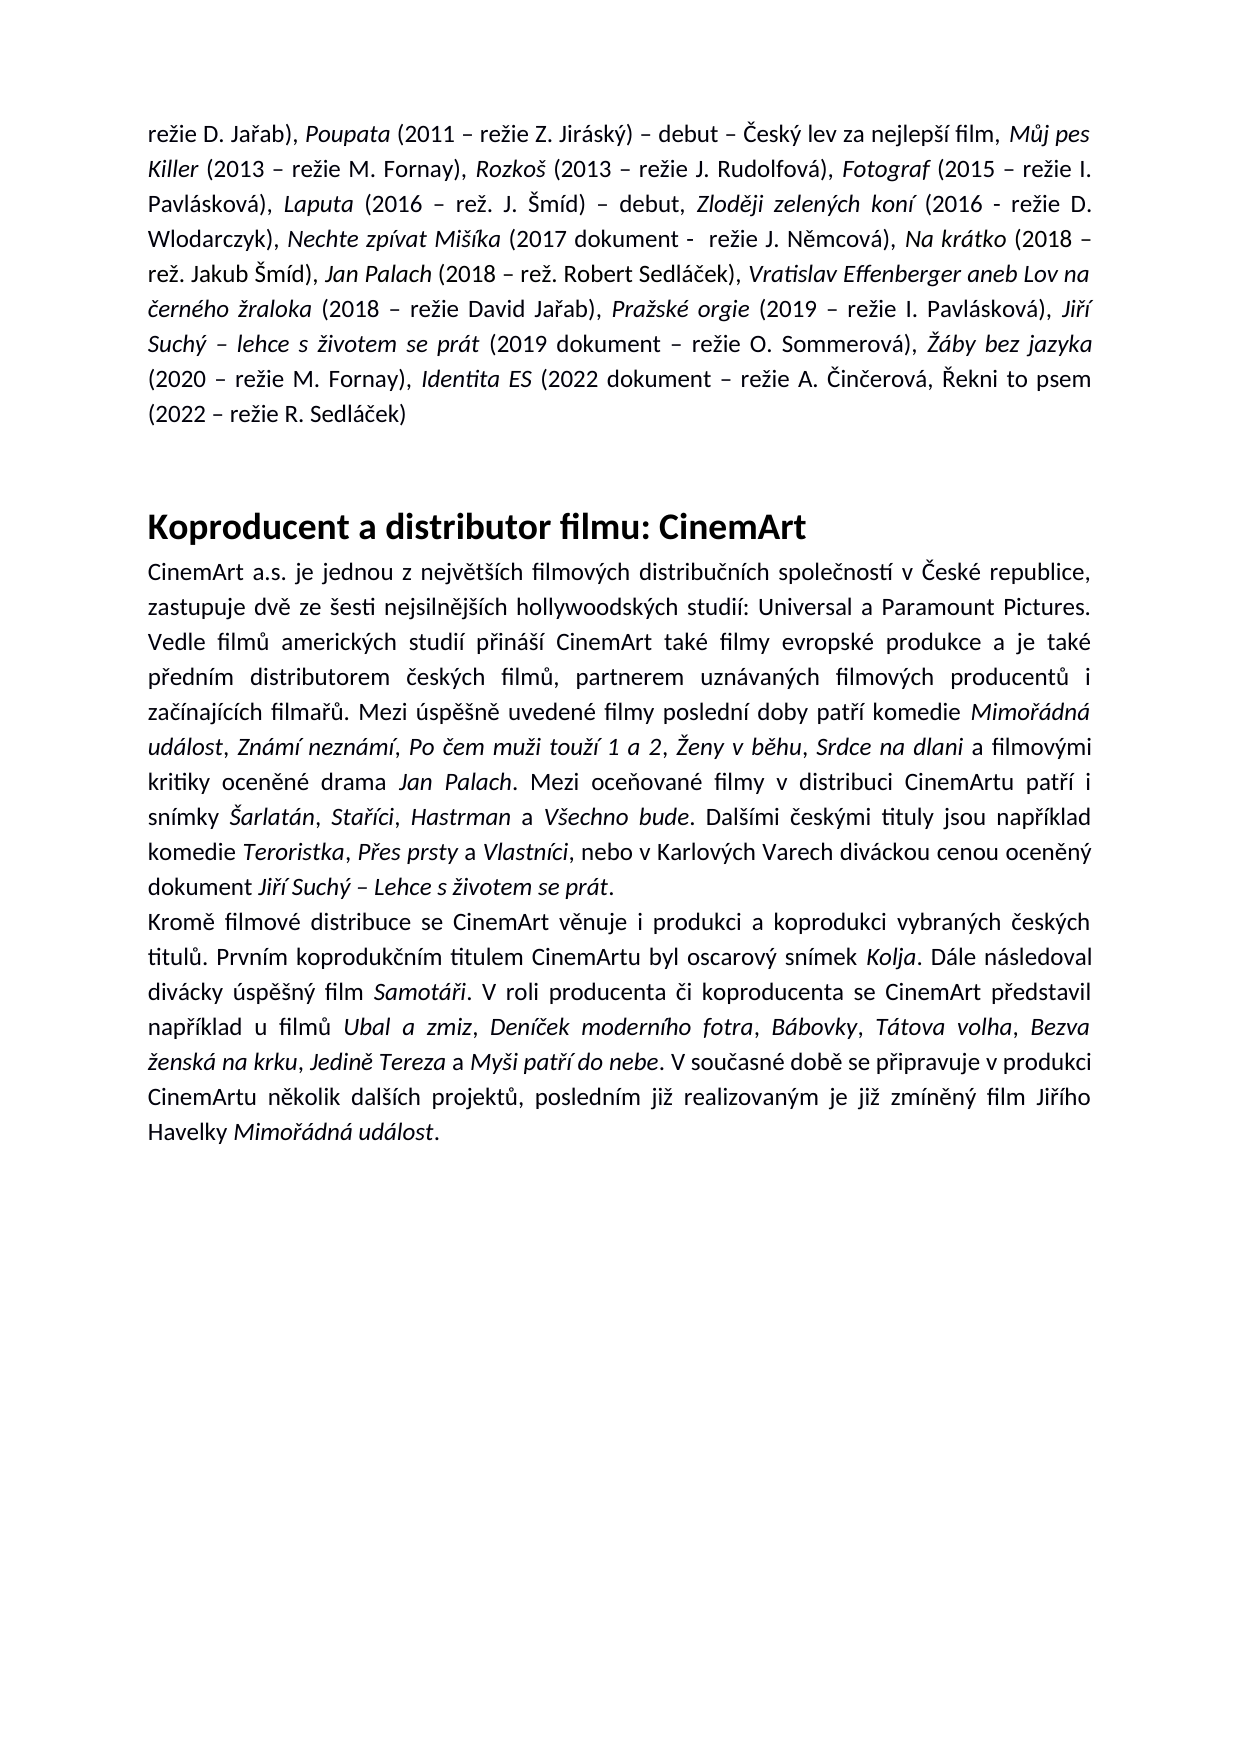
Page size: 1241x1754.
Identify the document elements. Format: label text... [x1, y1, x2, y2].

text Koproducent a distributor filmu: CinemArt [148, 503, 1092, 549]
text CinemArt a.s. je jednou z největších filmových distribučních společností v České republice, zastupuje dvě ze šesti nejsilnějších hollywoodských studií: Universal a Paramount Pictures. Vedle filmů amerických studií přináší CinemArt také filmy evropské produkce a je také předním distributorem českých filmů, partnerem uznávaných filmových producentů i začínajících filmařů. Mezi úspěšně uvedené filmy poslední doby patří komedie Mimořádná událost, Známí neznámí, Po čem muži touží 1 a 2, Ženy v běhu, Srdce na dlani a filmovými kritiky oceněné drama Jan Palach. Mezi oceňované filmy v distribuci CinemArtu patří i snímky Šarlatán, Staříci, Hastrman a Všechno bude. Dalšími českými tituly jsou například komedie Teroristka, Přes prsty a Vlastníci, nebo v Karlových Varech diváckou cenou oceněný dokument Jiří Suchý – Lehce s životem se prát. [148, 556, 1092, 901]
text Kromě filmové distribuce se CinemArt věnuje i produkci a koprodukci vybraných českých titulů. Prvním koprodukčním titulem CinemArtu byl oscarový snímek Kolja. Dále následoval divácky úspěšný film Samotáři. V roli producenta či koproducenta se CinemArt představil například u filmů Ubal a zmiz, Deníček moderního fotra, Bábovky, Tátova volha, Bezva ženská na krku, Jedině Tereza a Myši patří do nebe. V současné době se připravuje v produkci CinemArtu několik dalších projektů, posledním již realizovaným je již zmíněný film Jiřího Havelky Mimořádná událost. [148, 906, 1092, 1146]
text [148, 118, 1092, 429]
